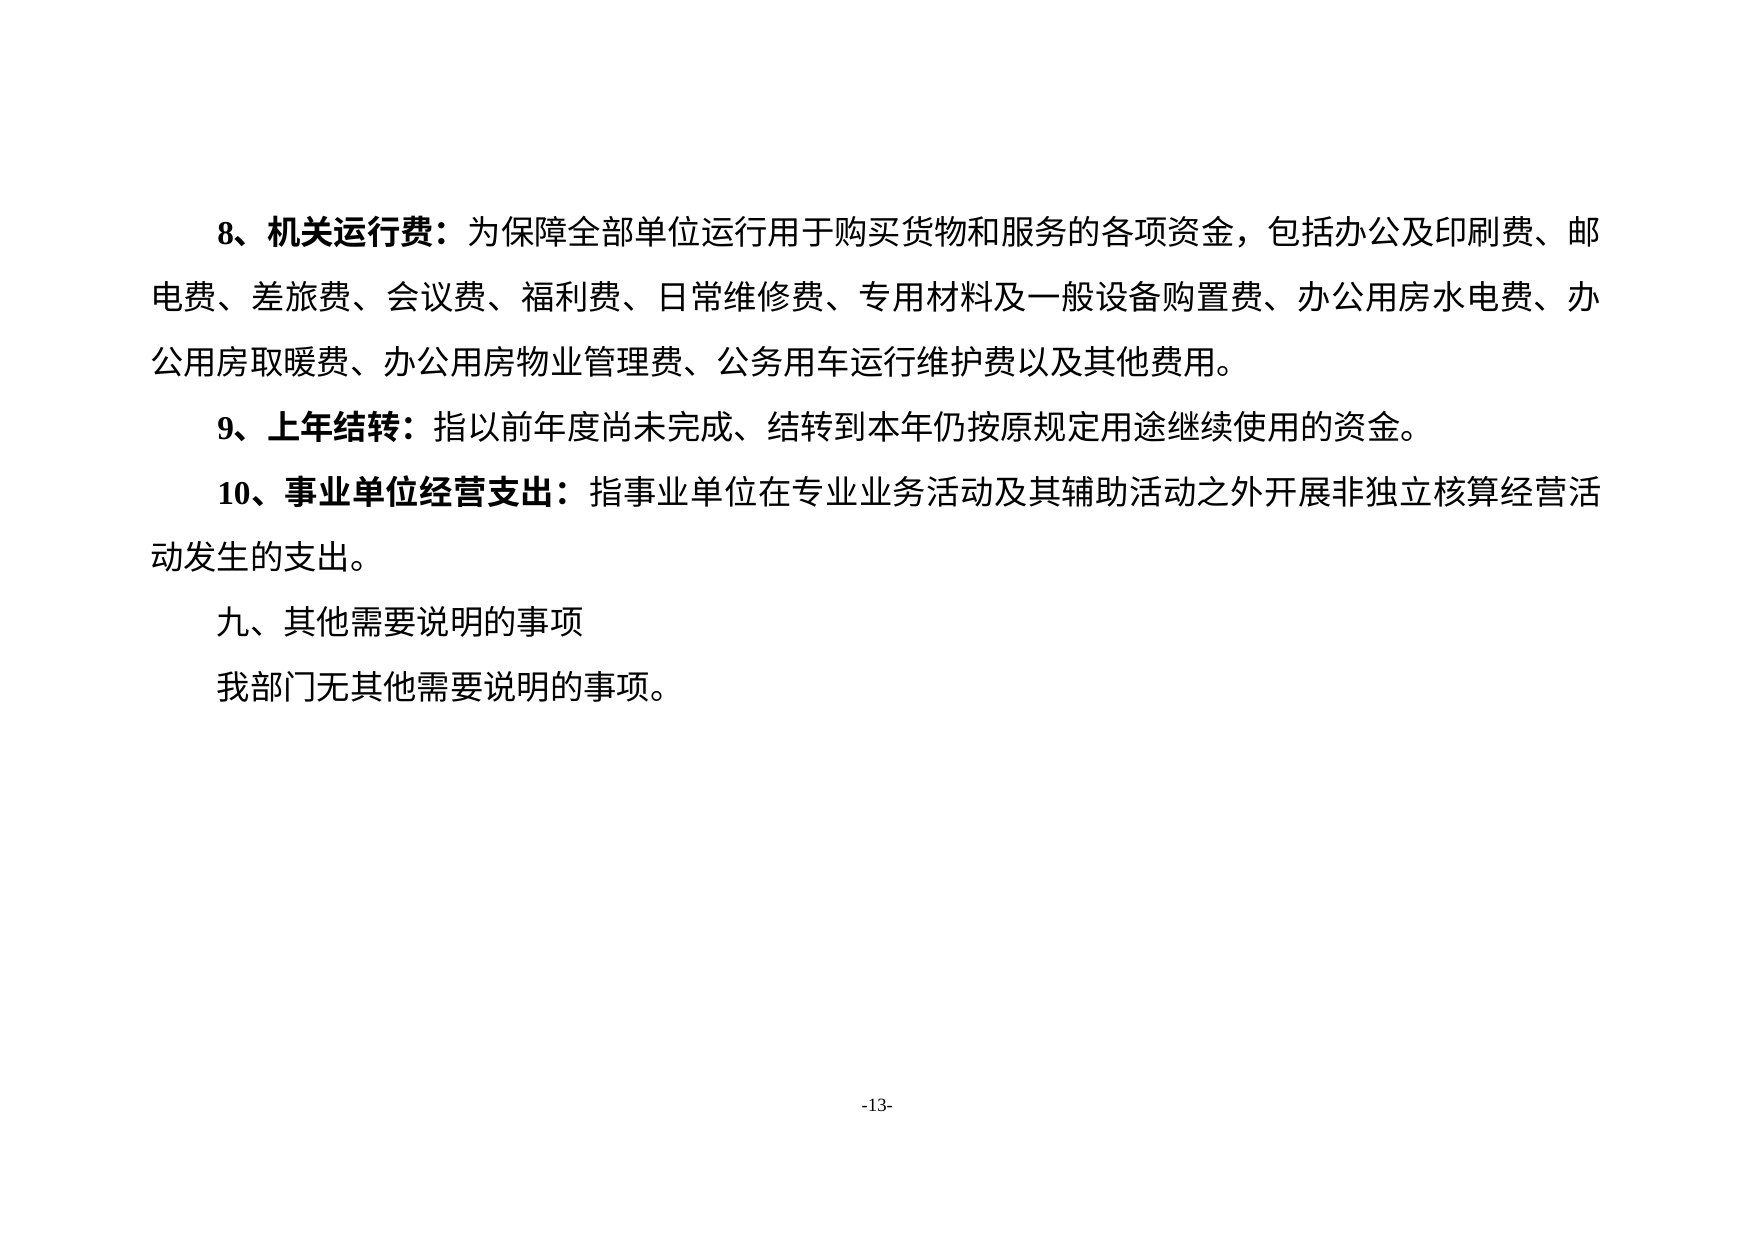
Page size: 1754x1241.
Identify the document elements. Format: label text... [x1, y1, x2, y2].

text 8、机关运行费：为保障全部单位运行用于购买货物和服务的各项资金，包括办公及印刷费、邮电费、差旅费、会议费、福利费、日常维修费、专用材料及一般设备购置费、办公用房水电费、办公用房取暖费、办公用房物业管理费、公务用车运行维护费以及其他费用。 [150, 198, 1604, 393]
text 九、其他需要说明的事项 [150, 588, 1604, 653]
text 9、上年结转：指以前年度尚未完成、结转到本年仍按原规定用途继续使用的资金。 [150, 393, 1604, 458]
text 10、事业单位经营支出：指事业单位在专业业务活动及其辅助活动之外开展非独立核算经营活动发生的支出。 [150, 458, 1604, 588]
text 我部门无其他需要说明的事项。 [150, 653, 1604, 718]
